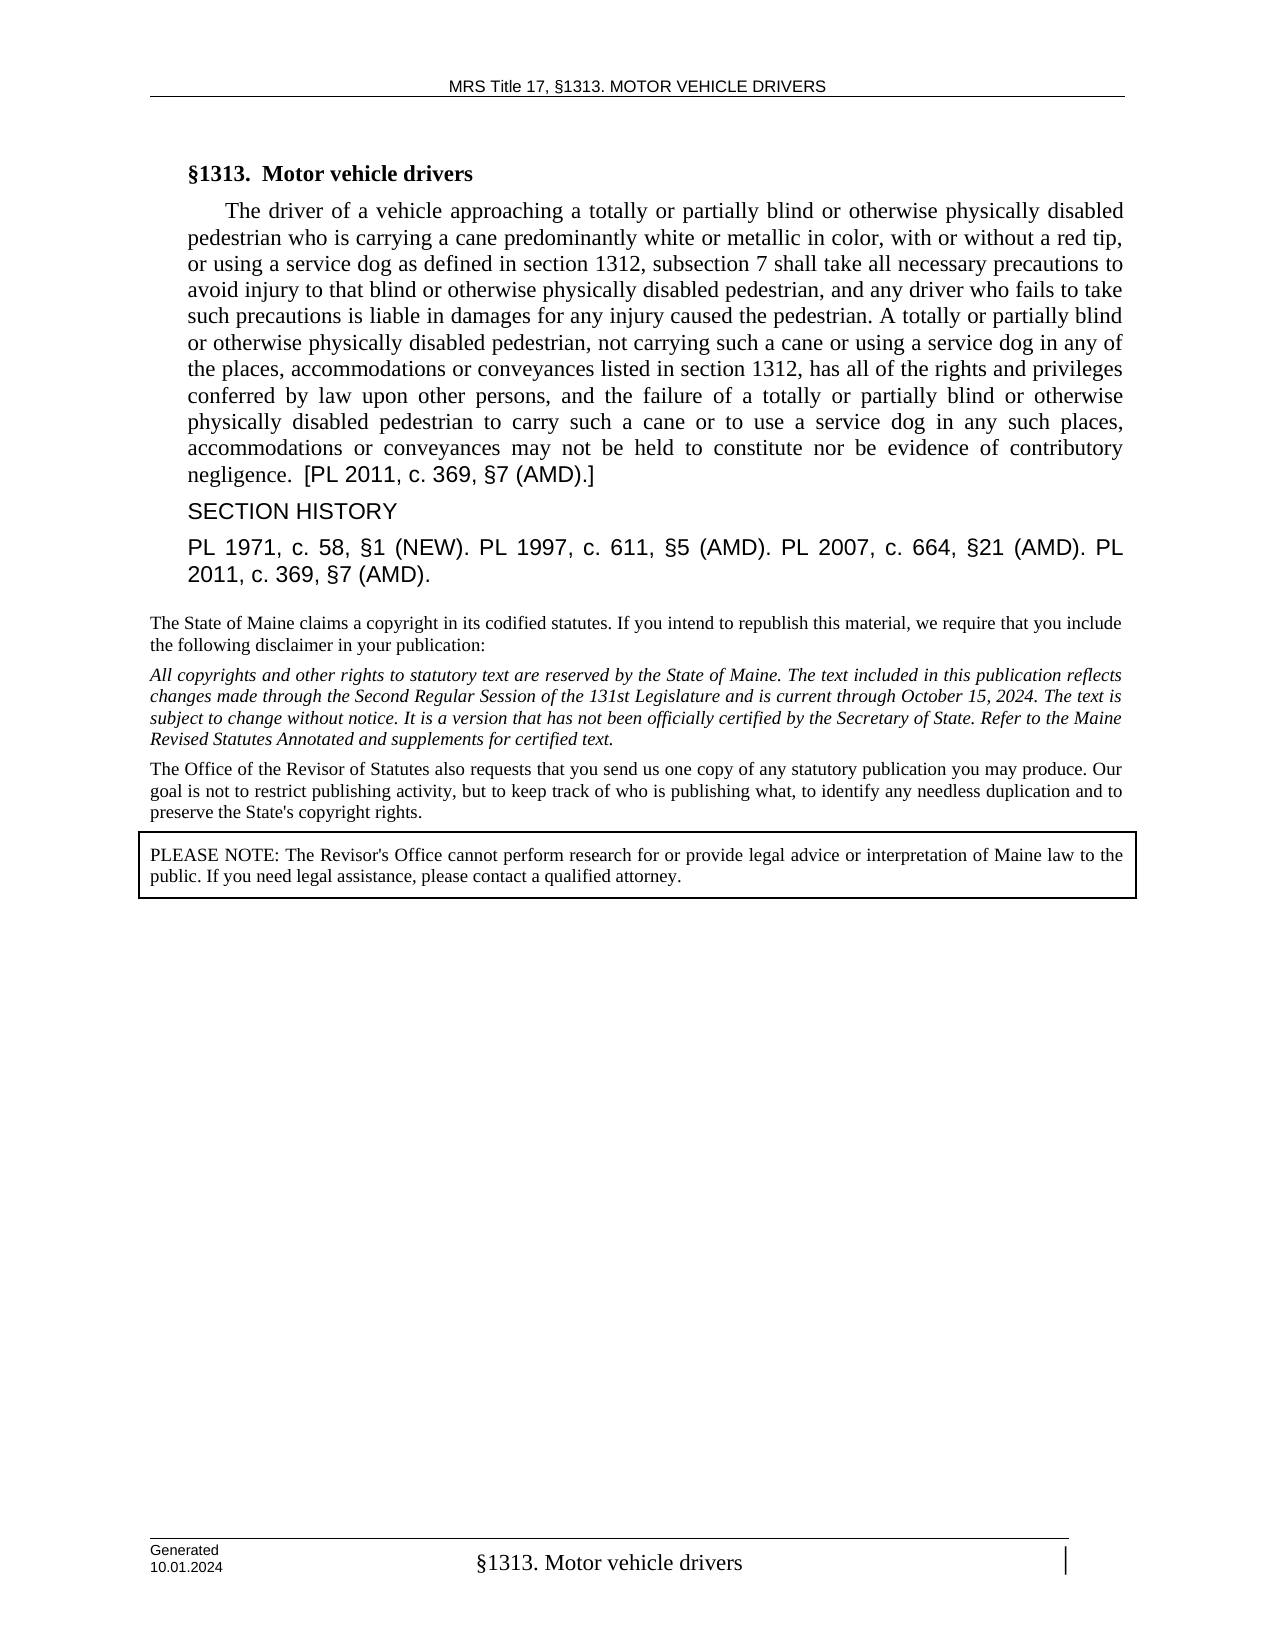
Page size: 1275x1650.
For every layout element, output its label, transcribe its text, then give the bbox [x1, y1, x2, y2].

text PL 1971, c. 58, §1 (NEW). PL 1997, c. 611, §5 (AMD). PL 2007, c. 664, §21 (AMD). PL 2011, c. 369, §7 (AMD). [187, 534, 1125, 587]
text The driver of a vehicle approaching a totally or partially blind or otherwise physically disabled pedestrian who is carrying a cane predominantly white or metallic in color, with or without a red tip, or using a service dog as defined in section 1312, subsection 7 shall take all necessary precautions to avoid injury to that blind or otherwise physically disabled pedestrian, and any driver who fails to take such precautions is liable in damages for any injury caused the pedestrian. A totally or partially blind or otherwise physically disabled pedestrian, not carrying such a cane or using a service dog in any of the places, accommodations or conveyances listed in section 1312, has all of the rights and privileges conferred by law upon other persons, and the failure of a totally or partially blind or otherwise physically disabled pedestrian to carry such a cane or to use a service dog in any such places, accommodations or conveyances may not be held to constitute nor be evidence of contributory negligence. [PL 2011, c. 369, §7 (AMD).] [187, 197, 1125, 487]
text §1313. Motor vehicle drivers [187, 160, 1125, 187]
text All copyrights and other rights to statutory text are reserved by the State of Maine. The text included in this publication reflects changes made through the Second Regular Session of the 131st Legislature and is current through October 15, 2024 . The text is subject to change without notice. It is a version that has not been officially certified by the Secretary of State. Refer to the Maine Revised Statutes Annotated and supplements for certified text. [150, 663, 1125, 750]
text The State of Maine claims a copyright in its codified statutes. If you intend to republish this material, we require that you include the following disclaimer in your publication: [150, 612, 1125, 655]
text The Office of the Revisor of Statutes also requests that you send us one copy of any statutory publication you may produce. Our goal is not to restrict publishing activity, but to keep track of who is publishing what, to identify any needless duplication and to preserve the State's copyright rights. [150, 758, 1125, 823]
text PLEASE NOTE: The Revisor's Office cannot perform research for or provide legal advice or interpretation of Maine law to the public. If you need legal assistance, please contact a qualified attorney. [140, 833, 1135, 897]
text SECTION HISTORY [187, 498, 1125, 524]
